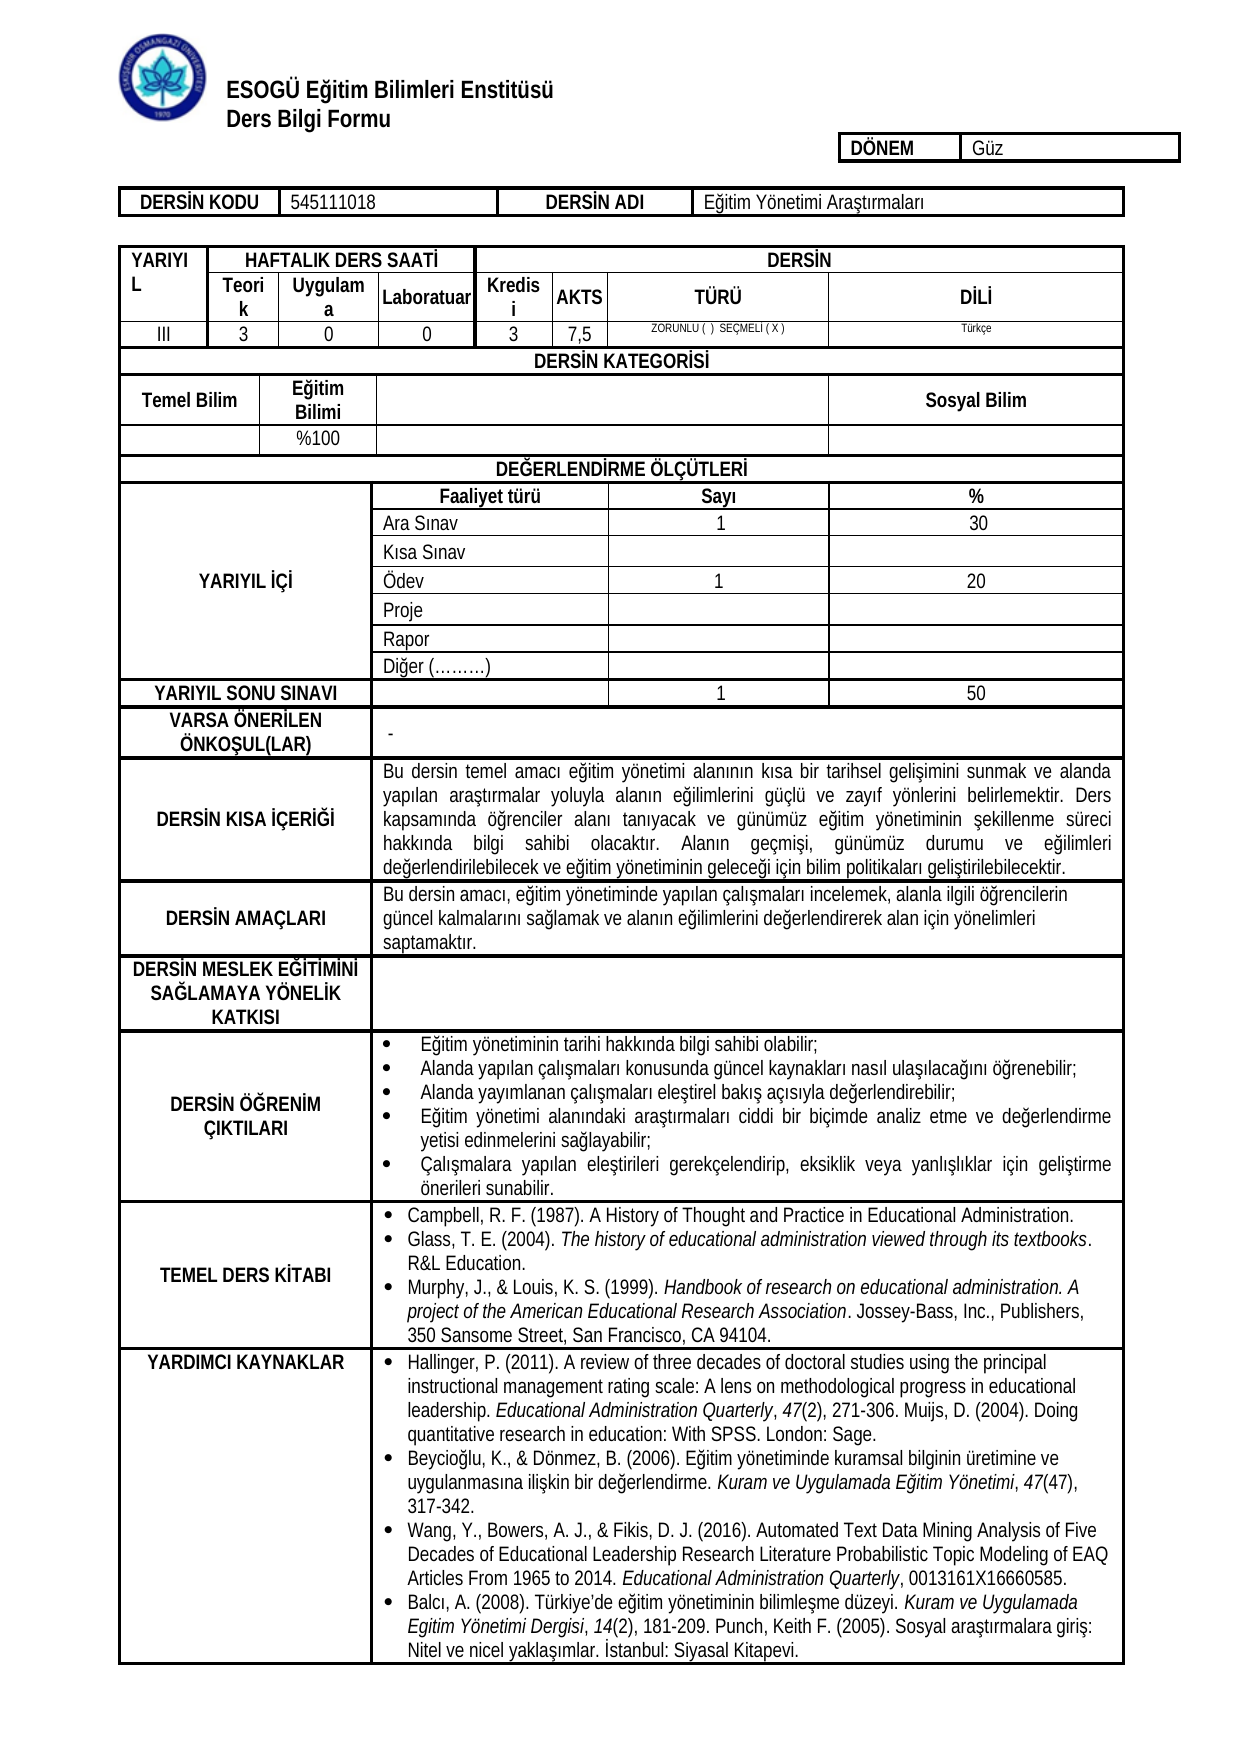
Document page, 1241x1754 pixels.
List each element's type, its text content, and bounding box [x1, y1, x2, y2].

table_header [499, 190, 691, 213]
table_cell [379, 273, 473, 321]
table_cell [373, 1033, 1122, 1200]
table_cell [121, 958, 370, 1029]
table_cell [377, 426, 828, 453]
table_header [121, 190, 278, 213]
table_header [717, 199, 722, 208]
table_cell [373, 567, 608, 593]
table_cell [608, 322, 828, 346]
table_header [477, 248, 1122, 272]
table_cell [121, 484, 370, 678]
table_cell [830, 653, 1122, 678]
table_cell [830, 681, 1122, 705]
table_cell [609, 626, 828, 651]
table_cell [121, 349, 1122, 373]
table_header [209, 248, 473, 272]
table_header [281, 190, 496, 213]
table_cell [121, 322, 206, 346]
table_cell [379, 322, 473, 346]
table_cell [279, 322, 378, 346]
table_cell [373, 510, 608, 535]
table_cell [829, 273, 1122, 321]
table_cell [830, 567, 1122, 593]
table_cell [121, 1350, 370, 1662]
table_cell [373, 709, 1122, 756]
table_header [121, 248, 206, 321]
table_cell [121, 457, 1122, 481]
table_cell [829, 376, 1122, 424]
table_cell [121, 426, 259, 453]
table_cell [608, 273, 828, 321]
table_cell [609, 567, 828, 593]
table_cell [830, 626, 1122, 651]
text ESOGÜ Eğitim Bilimleri Enstitüsü [208, 75, 1122, 104]
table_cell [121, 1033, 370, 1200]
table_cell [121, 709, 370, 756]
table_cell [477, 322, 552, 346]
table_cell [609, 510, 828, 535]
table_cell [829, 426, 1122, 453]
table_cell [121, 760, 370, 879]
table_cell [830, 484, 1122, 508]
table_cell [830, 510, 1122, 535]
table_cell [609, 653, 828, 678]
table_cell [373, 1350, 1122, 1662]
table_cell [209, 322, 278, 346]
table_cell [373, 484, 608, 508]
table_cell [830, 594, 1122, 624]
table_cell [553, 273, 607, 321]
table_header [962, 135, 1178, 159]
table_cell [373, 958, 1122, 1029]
text Ders Bilgi Formu [118, 104, 1122, 132]
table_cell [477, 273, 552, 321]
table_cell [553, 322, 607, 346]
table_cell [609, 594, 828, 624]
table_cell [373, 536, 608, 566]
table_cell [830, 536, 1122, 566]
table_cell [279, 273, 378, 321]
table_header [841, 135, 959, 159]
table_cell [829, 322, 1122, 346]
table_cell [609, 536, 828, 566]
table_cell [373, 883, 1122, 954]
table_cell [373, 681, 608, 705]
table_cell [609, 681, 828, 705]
picture [117, 33, 208, 123]
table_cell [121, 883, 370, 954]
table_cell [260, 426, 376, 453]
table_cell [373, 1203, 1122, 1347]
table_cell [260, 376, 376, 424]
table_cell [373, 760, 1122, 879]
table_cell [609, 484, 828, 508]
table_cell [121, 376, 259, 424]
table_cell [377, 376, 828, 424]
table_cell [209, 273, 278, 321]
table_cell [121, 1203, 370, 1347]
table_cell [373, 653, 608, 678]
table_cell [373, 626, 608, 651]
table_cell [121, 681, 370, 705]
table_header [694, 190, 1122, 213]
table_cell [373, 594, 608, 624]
